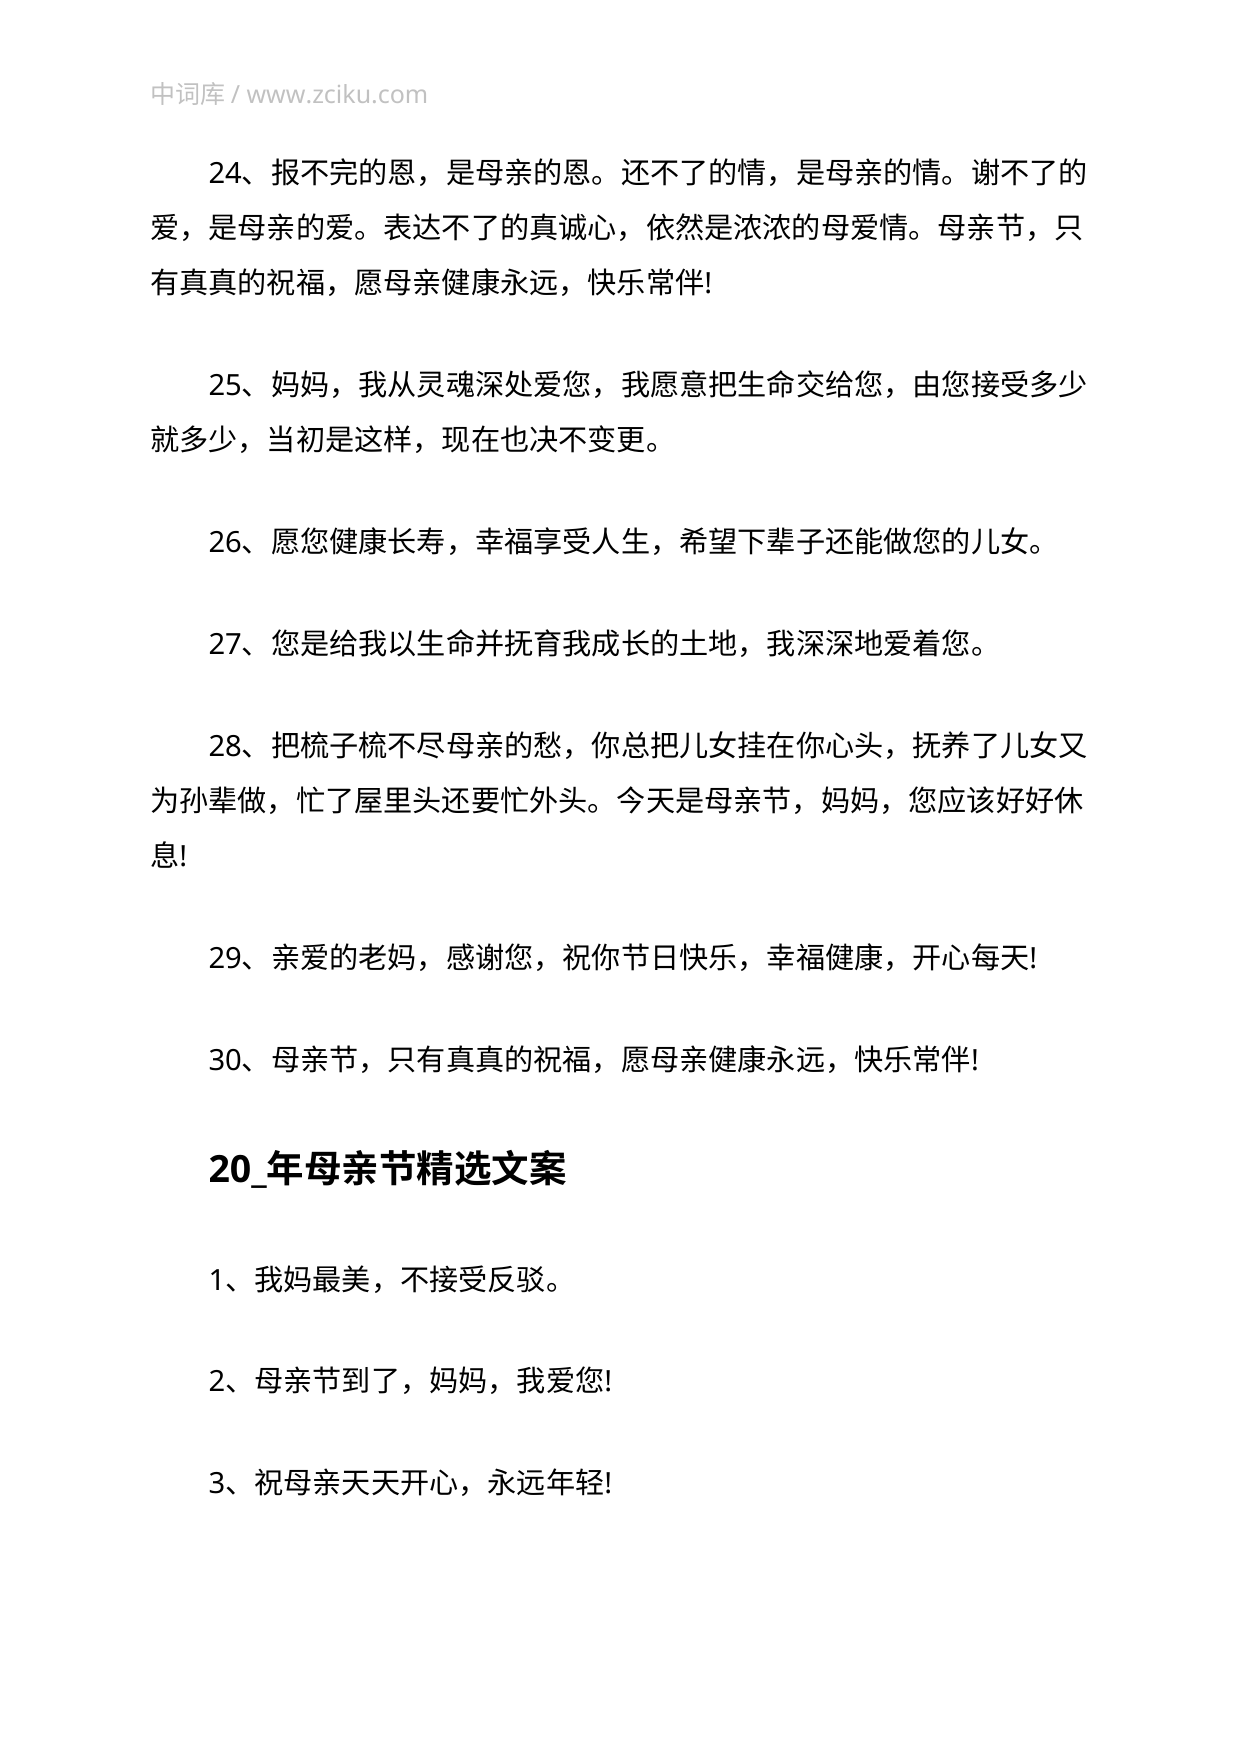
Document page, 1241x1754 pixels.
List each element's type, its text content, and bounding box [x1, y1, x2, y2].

text 26、愿您健康长寿，幸福享受人生，希望下辈子还能做您的儿女。 [150, 519, 1090, 561]
text 27、您是给我以生命并抚育我成长的土地，我深深地爱着您。 [150, 621, 1090, 663]
text 20_年母亲节精选文案 [150, 1138, 1090, 1193]
text 25、妈妈，我从灵魂深处爱您，我愿意把生命交给您，由您接受多少就多少，当初是这样，现在也决不变更。 [150, 362, 1090, 459]
text 30、母亲节，只有真真的祝福，愿母亲健康永远，快乐常伴! [150, 1036, 1090, 1079]
text 29、亲爱的老妈，感谢您，祝你节日快乐，幸福健康，开心每天! [150, 934, 1090, 977]
text 3、祝母亲天天开心，永远年轻! [150, 1460, 1090, 1502]
text 2、母亲节到了，妈妈，我爱您! [150, 1358, 1090, 1400]
text 24、报不完的恩，是母亲的恩。还不了的情，是母亲的情。谢不了的爱，是母亲的爱。表达不了的真诚心，依然是浓浓的母爱情。母亲节，只有真真的祝福，愿母亲健康永远，快乐常伴! [150, 150, 1090, 302]
text 28、把梳子梳不尽母亲的愁，你总把儿女挂在你心头，抚养了儿女又为孙辈做，忙了屋里头还要忙外头。今天是母亲节，妈妈，您应该好好休息! [150, 723, 1090, 875]
text 1、我妈最美，不接受反驳。 [150, 1256, 1090, 1298]
